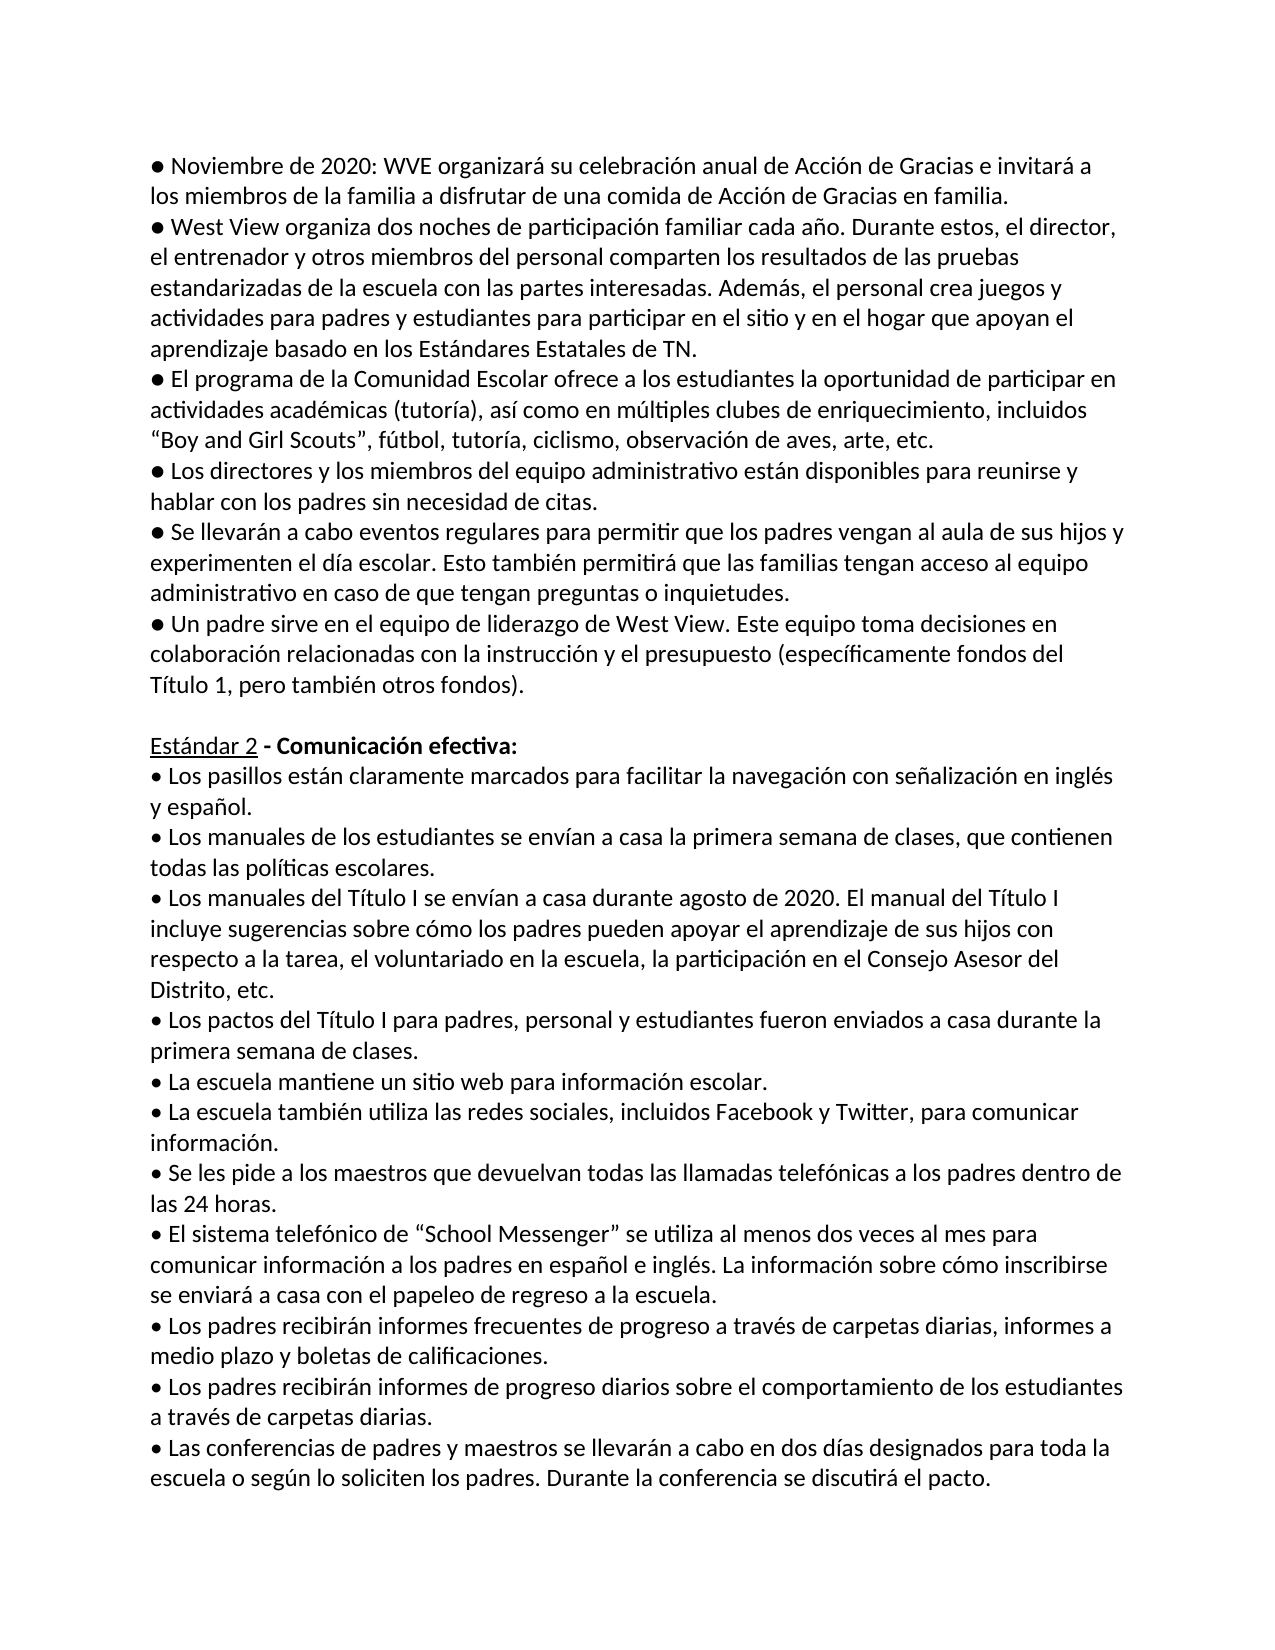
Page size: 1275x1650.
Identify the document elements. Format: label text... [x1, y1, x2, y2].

text • Las conferencias de padres y maestros se llevarán a cabo en dos días designados para toda la escuela o según lo soliciten los padres. Durante la conferencia se discutirá el pacto. [150, 1432, 1125, 1493]
text Estándar 2 - Comunicación efectiva: [150, 730, 1125, 760]
text • Los padres recibirán informes de progreso diarios sobre el comportamiento de los estudiantes a través de carpetas diarias. [150, 1371, 1125, 1432]
text ● Un padre sirve en el equipo de liderazgo de West View. Este equipo toma decisiones en colaboración relacionadas con la instrucción y el presupuesto (específicamente fondos del Título 1, pero también otros fondos). [150, 608, 1125, 699]
text • Los padres recibirán informes frecuentes de progreso a través de carpetas diarias, informes a medio plazo y boletas de calificaciones. [150, 1310, 1125, 1371]
text • El sistema telefónico de “School Messenger” se utiliza al menos dos veces al mes para comunicar información a los padres en español e inglés. La información sobre cómo inscribirse se enviará a casa con el papeleo de regreso a la escuela. [150, 1218, 1125, 1310]
text ● West View organiza dos noches de participación familiar cada año. Durante estos, el director, el entrenador y otros miembros del personal comparten los resultados de las pruebas estandarizadas de la escuela con las partes interesadas. Además, el personal crea juegos y actividades para padres y estudiantes para participar en el sitio y en el hogar que apoyan el aprendizaje basado en los Estándares Estatales de TN. [150, 211, 1125, 364]
text ● El programa de la Comunidad Escolar ofrece a los estudiantes la oportunidad de participar en actividades académicas (tutoría), así como en múltiples clubes de enriquecimiento, incluidos “Boy and Girl Scouts”, fútbol, ​​tutoría, ciclismo, observación de aves, arte, etc. [150, 364, 1125, 455]
text • La escuela también utiliza las redes sociales, incluidos Facebook y Twitter, para comunicar información. [150, 1096, 1125, 1157]
text • Los pasillos están claramente marcados para facilitar la navegación con señalización en inglés y español. [150, 760, 1125, 821]
text • La escuela mantiene un sitio web para información escolar. [150, 1066, 1125, 1096]
text ● Se llevarán a cabo eventos regulares para permitir que los padres vengan al aula de sus hijos y experimenten el día escolar. Esto también permitirá que las familias tengan acceso al equipo administrativo en caso de que tengan preguntas o inquietudes. [150, 516, 1125, 608]
text • Los manuales del Título I se envían a casa durante agosto de 2020. El manual del Título I incluye sugerencias sobre cómo los padres pueden apoyar el aprendizaje de sus hijos con respecto a la tarea, el voluntariado en la escuela, la participación en el Consejo Asesor del Distrito, etc. [150, 882, 1125, 1004]
text ● Noviembre de 2020: WVE organizará su celebración anual de Acción de Gracias e invitará a los miembros de la familia a disfrutar de una comida de Acción de Gracias en familia. [150, 150, 1125, 211]
text • Los manuales de los estudiantes se envían a casa la primera semana de clases, que contienen todas las políticas escolares. [150, 821, 1125, 882]
text • Los pactos del Título I para padres, personal y estudiantes fueron enviados a casa durante la primera semana de clases. [150, 1004, 1125, 1066]
text ● Los directores y los miembros del equipo administrativo están disponibles para reunirse y hablar con los padres sin necesidad de citas. [150, 455, 1125, 516]
text • Se les pide a los maestros que devuelvan todas las llamadas telefónicas a los padres dentro de las 24 horas. [150, 1157, 1125, 1218]
